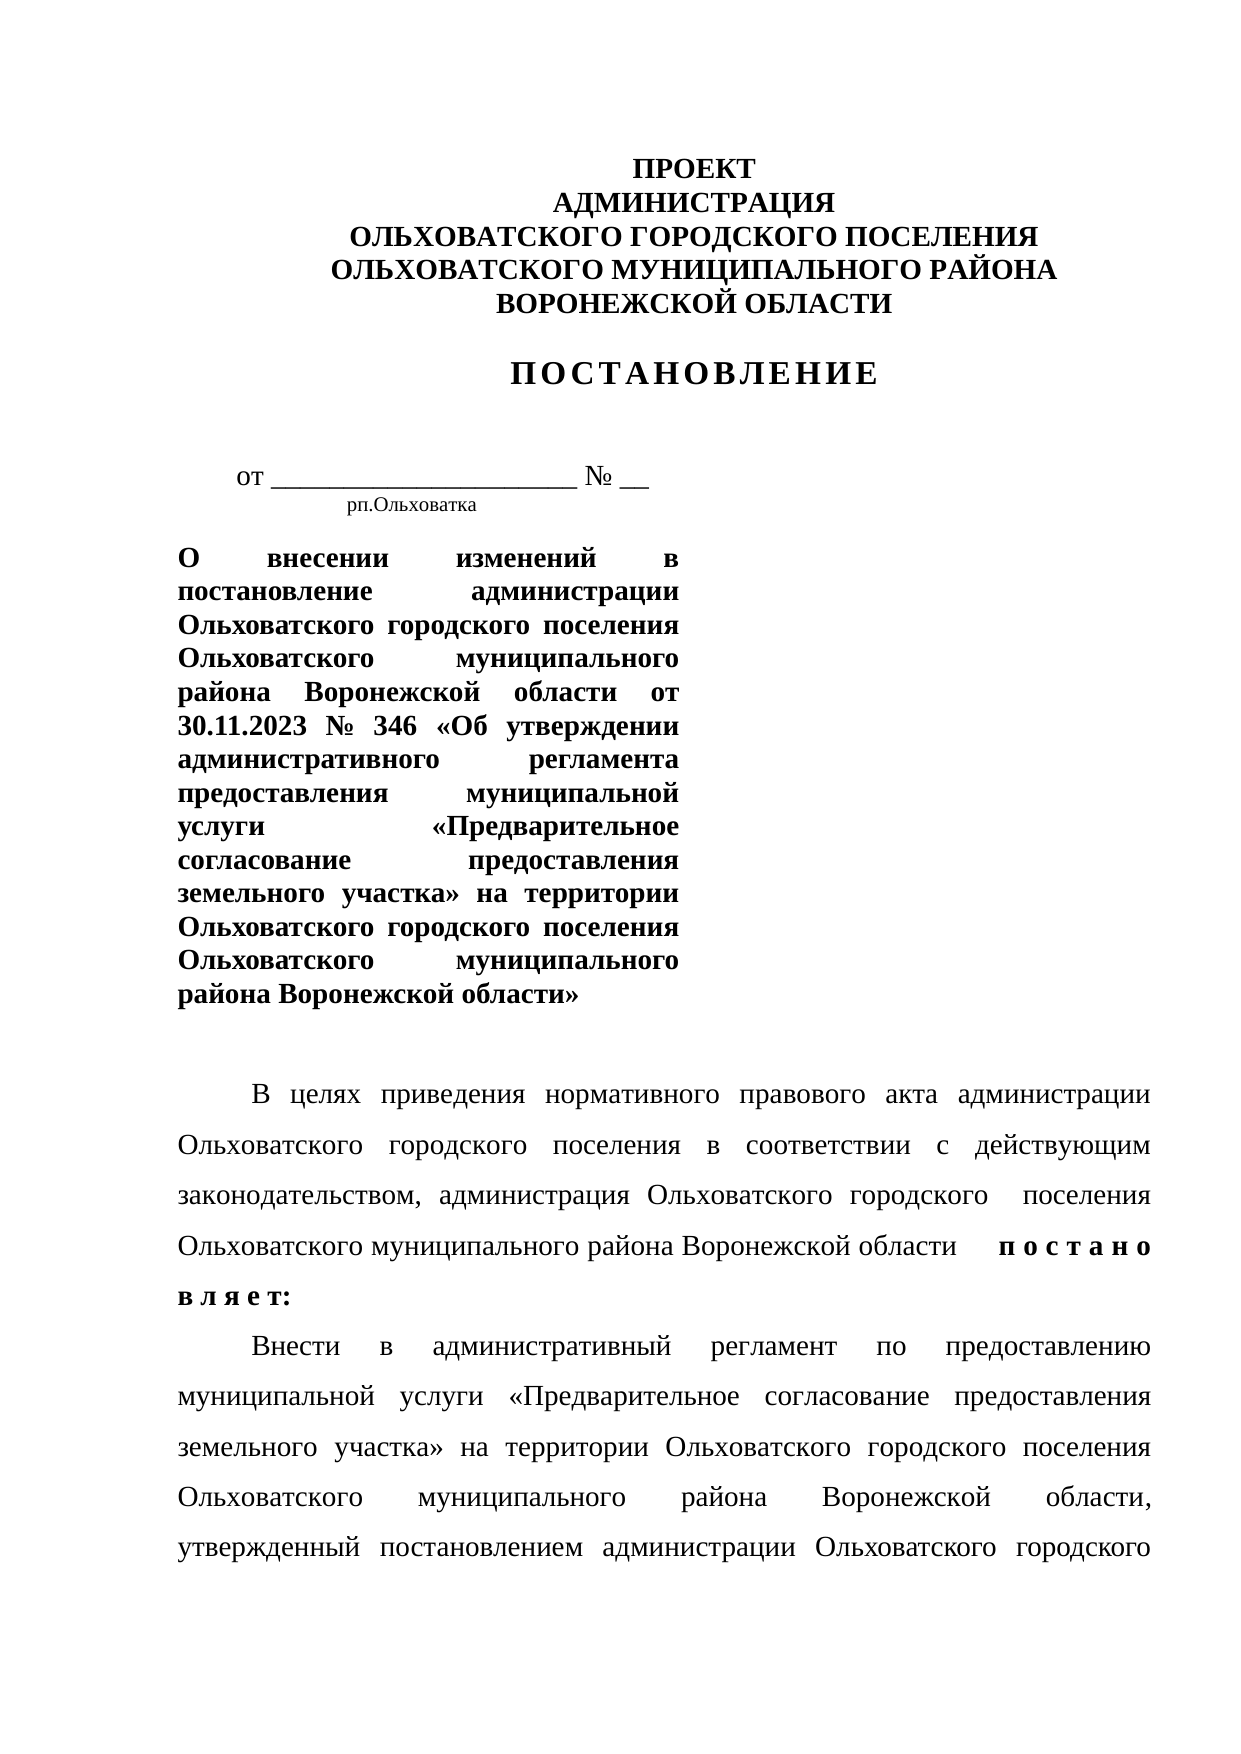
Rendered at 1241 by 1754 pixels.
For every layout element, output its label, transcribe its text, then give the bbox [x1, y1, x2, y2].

text ВОРОНЕЖСКОЙ ОБЛАСТИ [177, 286, 1152, 319]
text ПОСТАНОВЛЕНИЕ [177, 353, 1152, 391]
text от _____________________ № __ [177, 458, 1152, 492]
text ОЛЬХОВАТСКОГО МУНИЦИПАЛЬНОГО РАЙОНА [177, 252, 1152, 286]
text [177, 1328, 1152, 1563]
text ПРОЕКТ [177, 152, 1152, 185]
text ОЛЬХОВАТСКОГО ГОРОДСКОГО ПОСЕЛЕНИЯ [177, 219, 1152, 252]
text рп.Ольховатка [177, 492, 1152, 516]
title О внесении изменений в постановление администрации Ольховатского городского поселения Ольховатского муниципального района Воронежской области от 30.11.2023 № 346 «Об утверждении административного регламента предоставления муниципальной услуги «Предварительное согласование предоставления земельного участка» на территории Ольховатского городского поселения Ольховатского муниципального района Воронежской области» [177, 540, 679, 1009]
text В целях приведения нормативного правового акта администрации Ольховатского городского поселения в соответствии с действующим законодательством, администрация Ольховатского городского поселения Ольховатского муниципального района Воронежской области п о с т а н о в л я е т: [177, 1077, 1152, 1311]
text АДМИНИСТРАЦИЯ [177, 185, 1152, 219]
